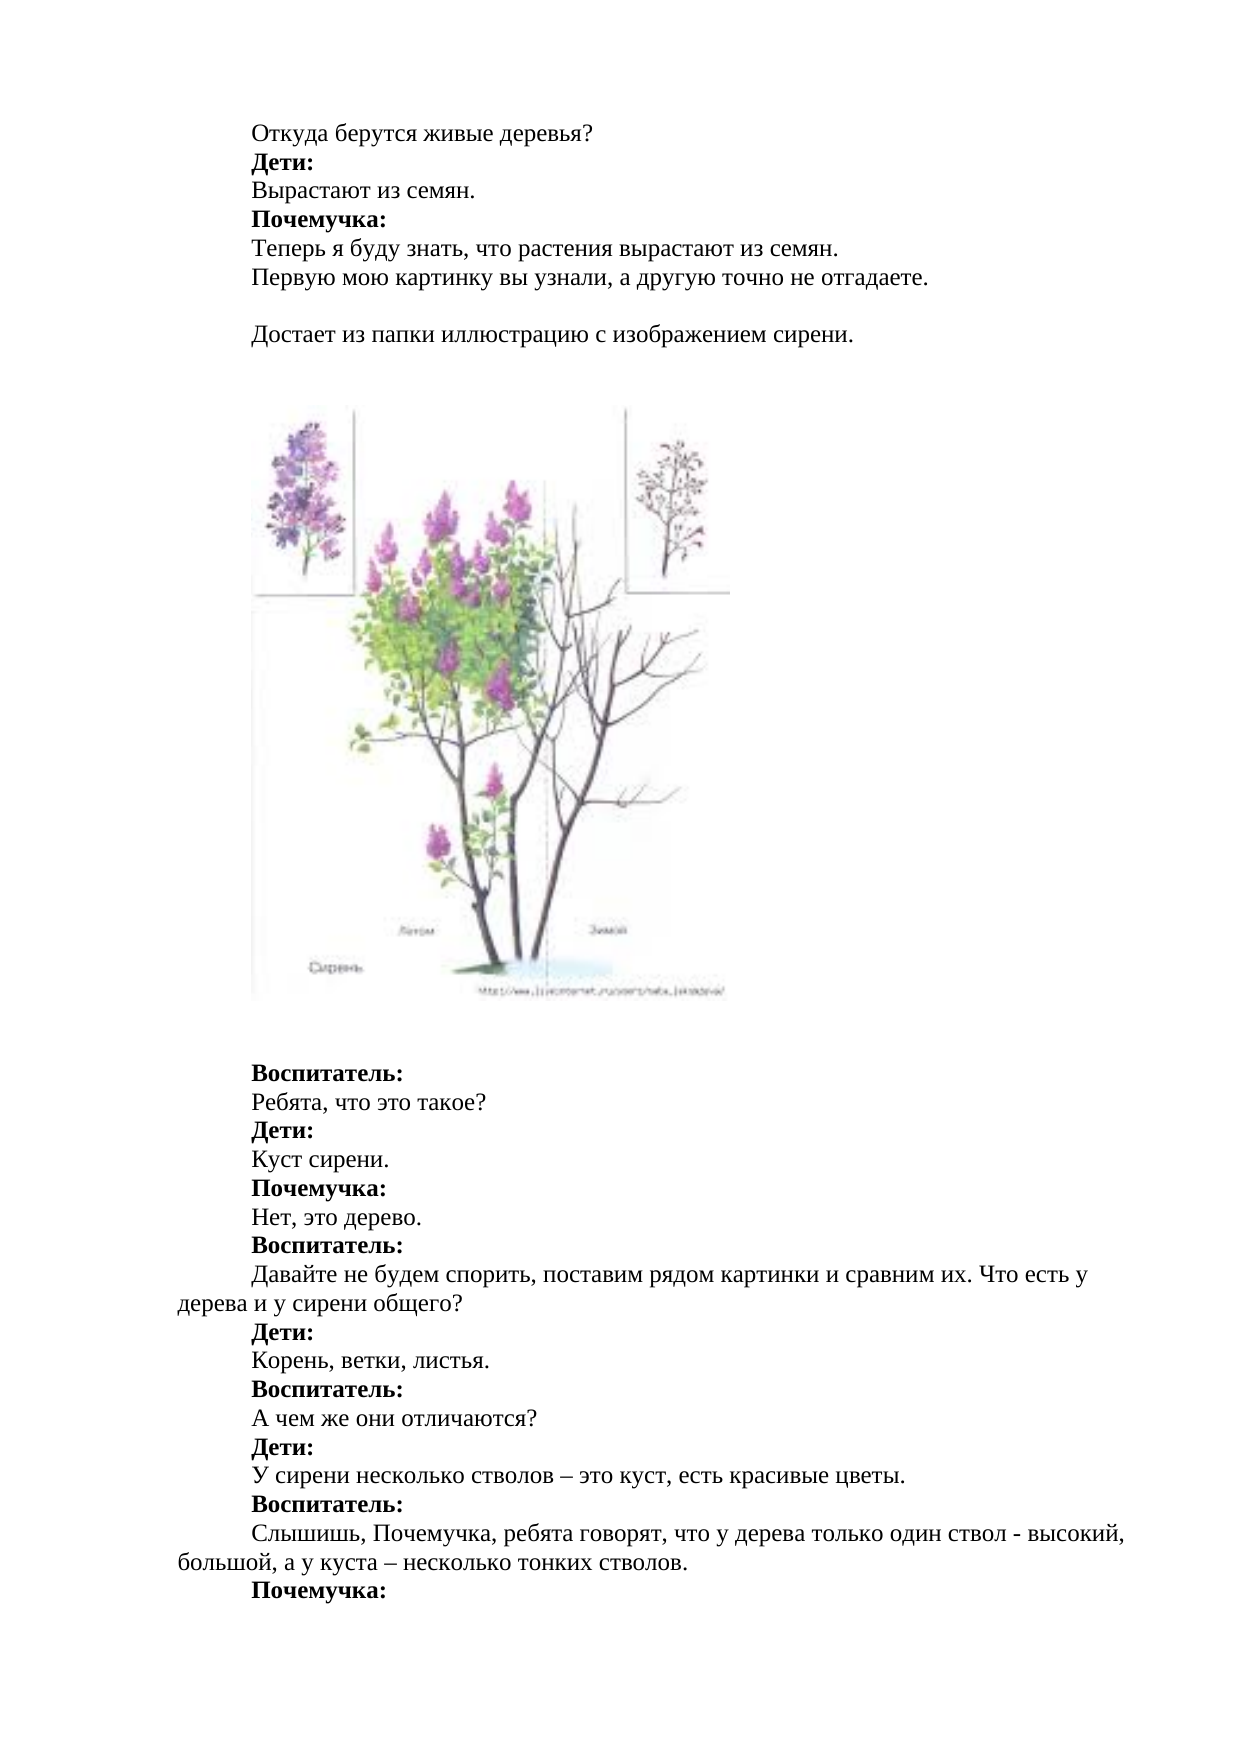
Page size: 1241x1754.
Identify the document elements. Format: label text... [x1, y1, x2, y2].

text Куст сирени. [177, 1144, 1152, 1173]
text Вырастают из семян. [177, 176, 1152, 204]
text Дети: [177, 1317, 1152, 1346]
text Слышишь, Почемучка, ребята говорят, что у дерева только один ствол - высокий, большой, а у куста – несколько тонких стволов. [177, 1518, 1152, 1576]
text Дети: [177, 1116, 1152, 1144]
text Нет, это дерево. [177, 1202, 1152, 1231]
text Откуда берутся живые деревья? [177, 118, 1152, 147]
text У сирени несколько стволов – это куст, есть красивые цветы. [177, 1461, 1152, 1489]
text Воспитатель: [177, 1489, 1152, 1518]
text Почемучка: [177, 1173, 1152, 1202]
text Ребята, что это такое? [177, 1087, 1152, 1116]
text Дети: [177, 147, 1152, 176]
text Достает из папки иллюстрацию с изображением сирени. [177, 319, 1152, 348]
text Почемучка: [177, 1576, 1152, 1604]
text Воспитатель: [177, 1374, 1152, 1403]
text А чем же они отличаются? [177, 1403, 1152, 1432]
text Первую мою картинку вы узнали, а другую точно не отгадаете. [177, 262, 1152, 291]
text Воспитатель: [177, 1231, 1152, 1259]
text Воспитатель: [177, 1058, 1152, 1087]
text Теперь я буду знать, что растения вырастают из семян. [177, 233, 1152, 262]
text Дети: [177, 1432, 1152, 1461]
text Давайте не будем спорить, поставим рядом картинки и сравним их. Что есть у дерева и у сирени общего? [177, 1259, 1152, 1317]
picture [251, 405, 730, 1001]
text Корень, ветки, листья. [177, 1346, 1152, 1374]
text Почемучка: [177, 204, 1152, 233]
